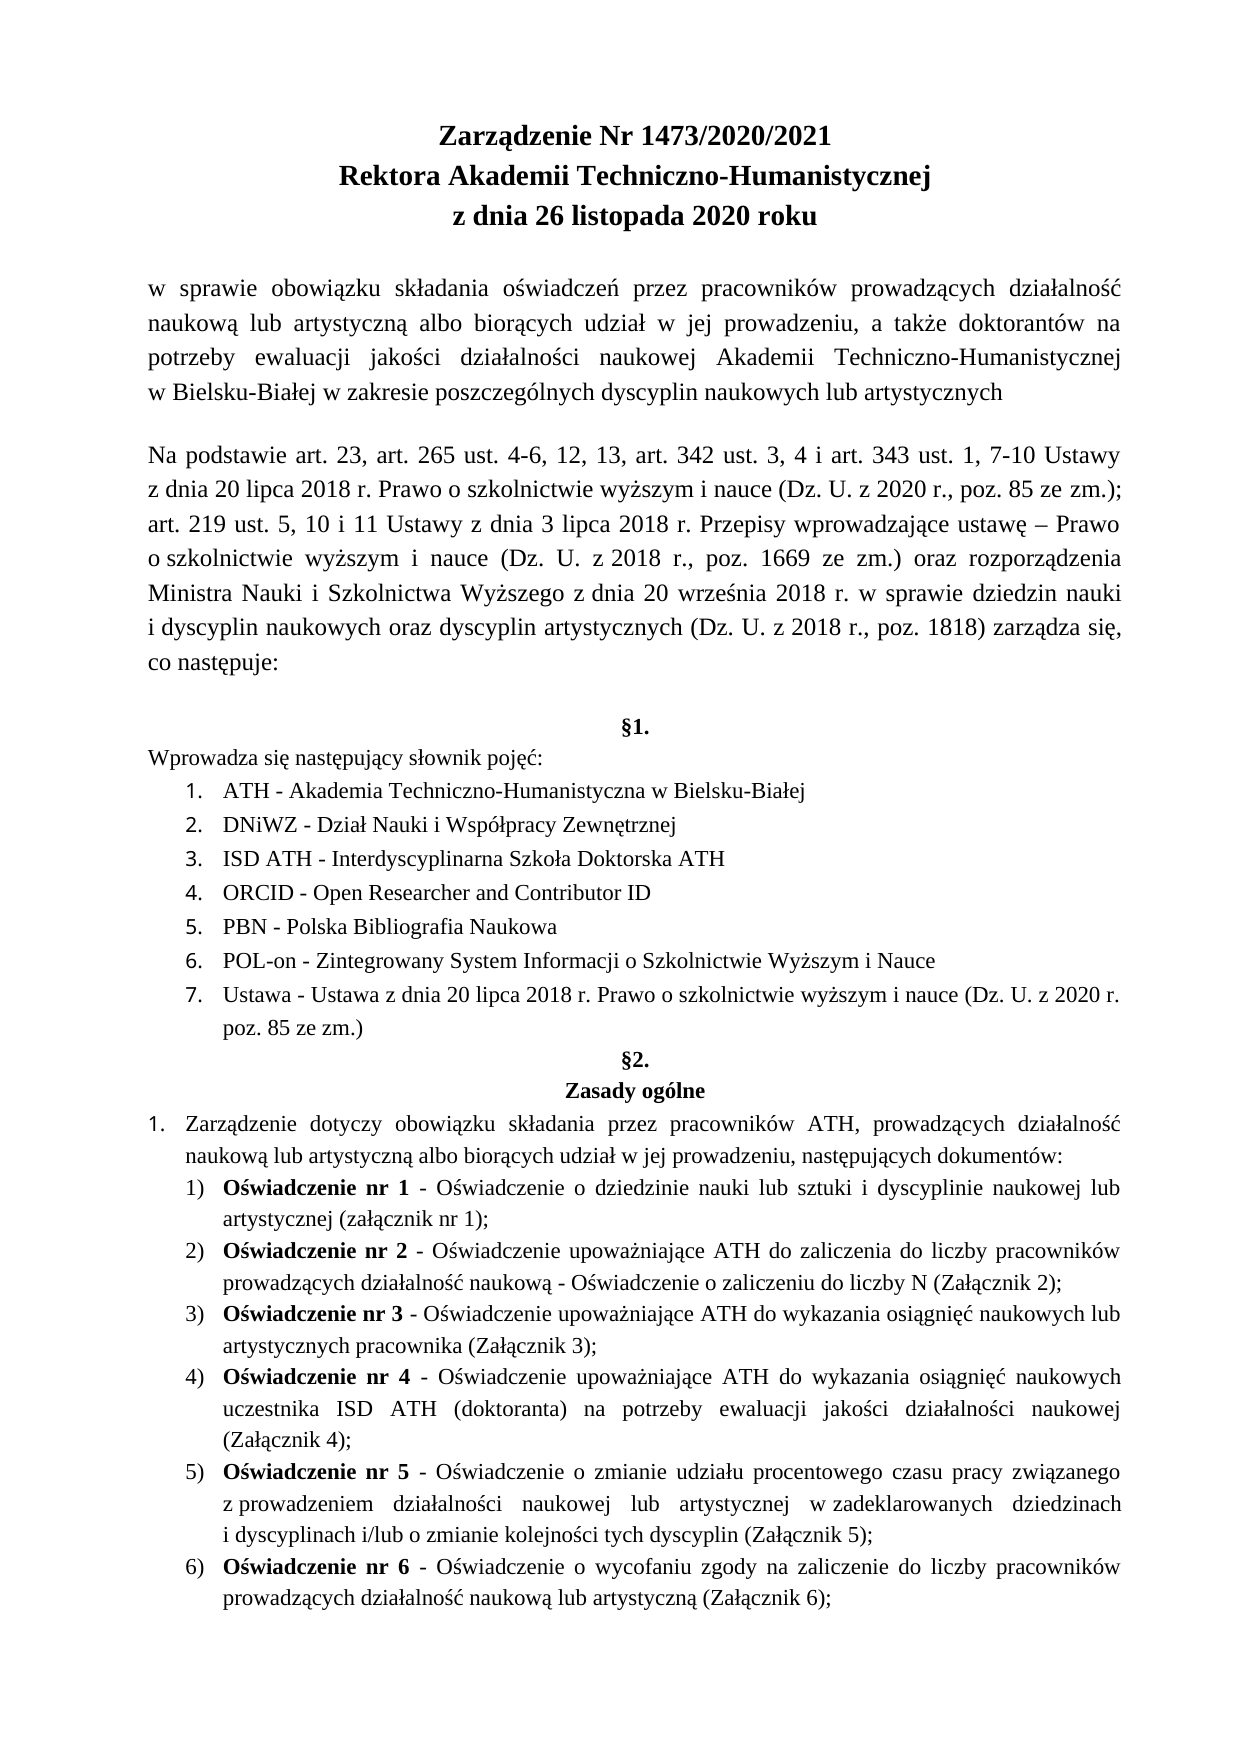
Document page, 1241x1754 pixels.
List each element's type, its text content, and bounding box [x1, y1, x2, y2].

list ISD ATH - Interdyscyplinarna Szkoła Doktorska ATH [185, 844, 1122, 873]
text Rektora Akademii Techniczno-Humanistycznej [148, 158, 1122, 192]
text Zasady ogólne [148, 1077, 1122, 1103]
list Oświadczenie nr 4 - Oświadczenie upoważniające ATH do wykazania osiągnięć naukowych uczestnika ISD ATH (doktoranta) na potrzeby ewaluacji jakości działalności naukowej (Załącznik 4); [185, 1363, 1122, 1453]
list Oświadczenie nr 6 - Oświadczenie o wycofaniu zgody na zaliczenie do liczby pracowników prowadzących działalność naukową lub artystyczną (Załącznik 6); [185, 1553, 1122, 1611]
list ORCID - Open Researcher and Contributor ID [185, 878, 1122, 907]
list PBN - Polska Bibliografia Naukowa [185, 912, 1122, 941]
list POL-on - Zintegrowany System Informacji o Szkolnictwie Wyższym i Nauce [185, 946, 1122, 975]
text Na podstawie art. 23, art. 265 ust. 4-6, 12, 13, art. 342 ust. 3, 4 i art. 343 ust. 1, 7-10 Ustawy z dnia 20 lipca 2018 r. Prawo o szkolnictwie wyższym i nauce (Dz. U. z 2020 r., poz. 85 ze zm.); art. 219 ust. 5, 10 i 11 Ustawy z dnia 3 lipca 2018 r. Przepisy wprowadzające ustawę – Prawo o szkolnictwie wyższym i nauce (Dz. U. z 2018 r., poz. 1669 ze zm.) oraz rozporządzenia Ministra Nauki i Szkolnictwa Wyższego z dnia 20 września 2018 r. w sprawie dziedzin nauki i dyscyplin naukowych oraz dyscyplin artystycznych (Dz. U. z 2018 r., poz. 1818) zarządza się, co następuje: [148, 440, 1122, 676]
list Oświadczenie nr 2 - Oświadczenie upoważniające ATH do zaliczenia do liczby pracowników prowadzących działalność naukową - Oświadczenie o zaliczeniu do liczby N (Załącznik 2); [185, 1237, 1122, 1295]
text §2. [148, 1046, 1122, 1072]
list Ustawa - Ustawa z dnia 20 lipca 2018 r. Prawo o szkolnictwie wyższym i nauce (Dz. U. z 2020 r. poz. 85 ze zm.) [185, 980, 1122, 1040]
list Zarządzenie dotyczy obowiązku składania przez pracowników ATH, prowadzących działalność naukową lub artystyczną albo biorących udział w jej prowadzeniu, następujących dokumentów: [148, 1109, 1122, 1169]
list Oświadczenie nr 3 - Oświadczenie upoważniające ATH do wykazania osiągnięć naukowych lub artystycznych pracownika (Załącznik 3); [185, 1300, 1122, 1358]
text w sprawie obowiązku składania oświadczeń przez pracowników prowadzących działalność naukową lub artystyczną albo biorących udział w jej prowadzeniu, a także doktorantów na potrzeby ewaluacji jakości działalności naukowej Akademii Techniczno-Humanistycznej w Bielsku-Białej w zakresie poszczególnych dyscyplin naukowych lub artystycznych [148, 273, 1122, 405]
text §1. [148, 713, 1122, 739]
list Oświadczenie nr 5 - Oświadczenie o zmianie udziału procentowego czasu pracy związanego z prowadzeniem działalności naukowej lub artystycznej w zadeklarowanych dziedzinach i dyscyplinach i/lub o zmianie kolejności tych dyscyplin (Załącznik 5); [185, 1458, 1122, 1547]
list ATH - Akademia Techniczno-Humanistyczna w Bielsku-Białej [185, 776, 1122, 804]
text Wprowadza się następujący słownik pojęć: [148, 744, 1122, 771]
list DNiWZ - Dział Nauki i Współpracy Zewnętrznej [185, 810, 1122, 838]
text Zarządzenie Nr 1473/2020/2021 [148, 118, 1122, 152]
list Oświadczenie nr 1 - Oświadczenie o dziedzinie nauki lub sztuki i dyscyplinie naukowej lub artystycznej (załącznik nr 1); [185, 1174, 1122, 1232]
text z dnia 26 listopada 2020 roku [148, 198, 1122, 232]
